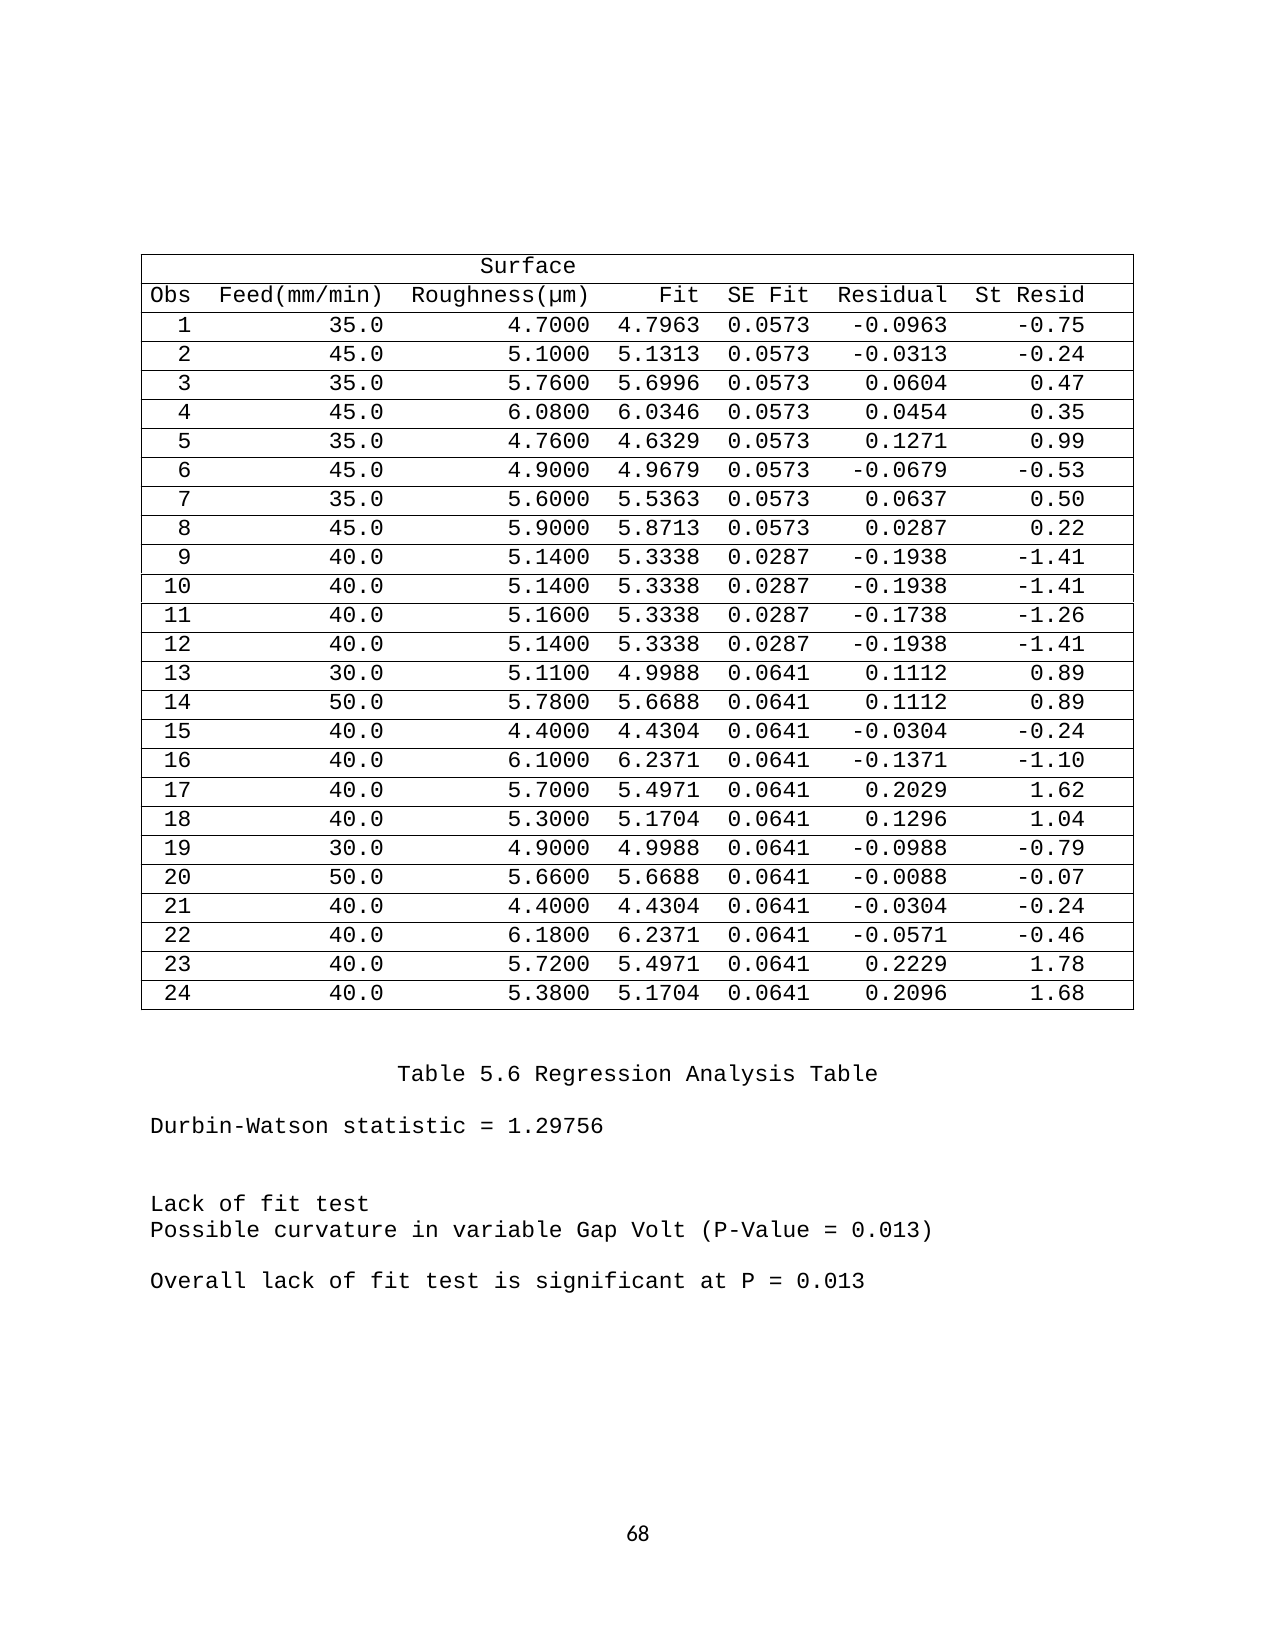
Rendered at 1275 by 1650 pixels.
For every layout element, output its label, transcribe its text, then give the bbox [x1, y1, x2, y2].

text Durbin-Watson statistic = 1.29756 [150, 1114, 1125, 1140]
text Table 5.6 Regression Analysis Table [150, 1062, 1125, 1088]
text 11 40.0 5.1600 5.3338 0.0287 -0.1738 -1.26 [142, 604, 1133, 632]
text 8 45.0 5.9000 5.8713 0.0573 0.0287 0.22 [142, 516, 1133, 544]
text Surface [142, 255, 1133, 283]
text 20 50.0 5.6600 5.6688 0.0641 -0.0088 -0.07 [142, 865, 1133, 893]
text Overall lack of fit test is significant at P = 0.013 [150, 1270, 1125, 1296]
text Possible curvature in variable Gap Volt (P-Value = 0.013) [150, 1218, 1125, 1244]
text 9 40.0 5.1400 5.3338 0.0287 -0.1938 -1.41 [142, 545, 1133, 573]
text 2 45.0 5.1000 5.1313 0.0573 -0.0313 -0.24 [142, 342, 1133, 370]
text 15 40.0 4.4000 4.4304 0.0641 -0.0304 -0.24 [142, 720, 1133, 748]
text Lack of fit test [150, 1192, 1125, 1218]
text 7 35.0 5.6000 5.5363 0.0573 0.0637 0.50 [142, 487, 1133, 515]
text 21 40.0 4.4000 4.4304 0.0641 -0.0304 -0.24 [142, 894, 1133, 922]
text 24 40.0 5.3800 5.1704 0.0641 0.2096 1.68 [142, 981, 1133, 1009]
text 23 40.0 5.7200 5.4971 0.0641 0.2229 1.78 [142, 952, 1133, 980]
text 4 45.0 6.0800 6.0346 0.0573 0.0454 0.35 [142, 400, 1133, 428]
text 16 40.0 6.1000 6.2371 0.0641 -0.1371 -1.10 [142, 749, 1133, 777]
text Obs Feed(mm/min) Roughness(µm) Fit SE Fit Residual St Resid [142, 284, 1133, 312]
text 13 30.0 5.1100 4.9988 0.0641 0.1112 0.89 [142, 662, 1133, 690]
text 12 40.0 5.1400 5.3338 0.0287 -0.1938 -1.41 [142, 633, 1133, 661]
text 14 50.0 5.7800 5.6688 0.0641 0.1112 0.89 [142, 691, 1133, 719]
text 3 35.0 5.7600 5.6996 0.0573 0.0604 0.47 [142, 371, 1133, 399]
text 18 40.0 5.3000 5.1704 0.0641 0.1296 1.04 [142, 807, 1133, 835]
text 17 40.0 5.7000 5.4971 0.0641 0.2029 1.62 [142, 778, 1133, 806]
text 22 40.0 6.1800 6.2371 0.0641 -0.0571 -0.46 [142, 923, 1133, 951]
text 19 30.0 4.9000 4.9988 0.0641 -0.0988 -0.79 [142, 836, 1133, 864]
text 5 35.0 4.7600 4.6329 0.0573 0.1271 0.99 [142, 429, 1133, 457]
text 10 40.0 5.1400 5.3338 0.0287 -0.1938 -1.41 [142, 575, 1133, 602]
text 6 45.0 4.9000 4.9679 0.0573 -0.0679 -0.53 [142, 458, 1133, 486]
text 1 35.0 4.7000 4.7963 0.0573 -0.0963 -0.75 [142, 313, 1133, 341]
